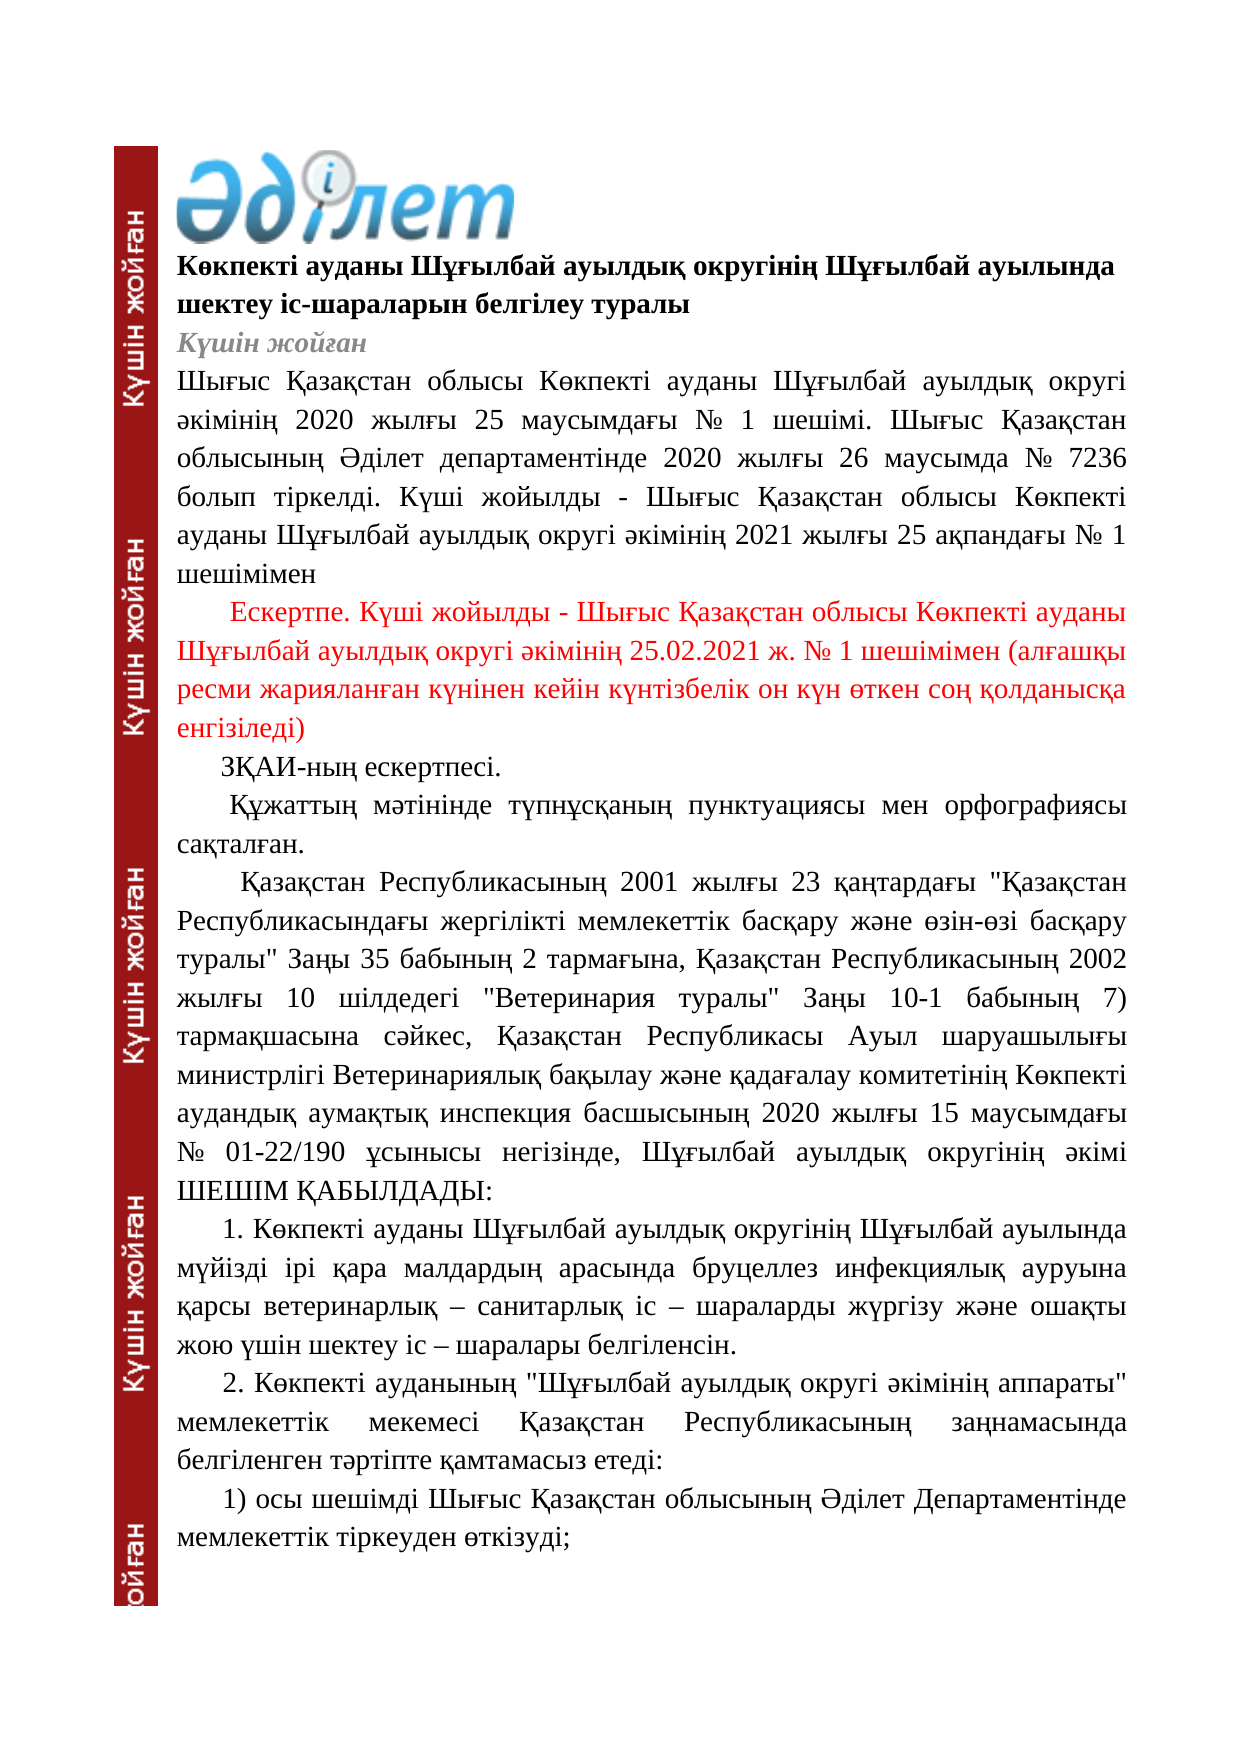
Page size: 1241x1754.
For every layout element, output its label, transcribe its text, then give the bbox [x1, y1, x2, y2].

picture [114, 358, 158, 363]
picture [114, 320, 158, 325]
text 1) осы шешімді Шығыс Қазақстан облысының Әділет Департаментінде мемлекеттік тіркеуден өткізуді; [112, 1481, 1128, 1553]
picture [114, 589, 158, 594]
text Күшін жойған [112, 325, 1128, 358]
picture [114, 859, 158, 864]
picture [114, 146, 158, 248]
text Көкпекті ауданы Шұғылбай ауылдық округінің Шұғылбай ауылында шектеу іс-шараларын белгілеу туралы [112, 248, 1128, 320]
text 2. Көкпекті ауданының "Шұғылбай ауылдық округі әкімінің аппараты" мемлекеттік мекемесі Қазақстан Республикасының заңнамасында белгіленген тәртіпте қамтамасыз етеді: [112, 1365, 1128, 1476]
picture [114, 1360, 158, 1365]
text Қазақстан Республикасының 2001 жылғы 23 қаңтардағы "Қазақстан Республикасындағы жергілікті мемлекеттік басқару және өзін-өзі басқару туралы" Заңы 35 бабының 2 тармағына, Қазақстан Республикасының 2002 жылғы 10 шілдедегі "Ветеринария туралы" Заңы 10-1 бабының 7) тармақшасына сәйкес, Қазақстан Республикасы Ауыл шаруашылығы министрлігі Ветеринариялық бақылау және қадағалау комитетінің Көкпекті аудандық аумақтық инспекция басшысының 2020 жылғы 15 маусымдағы № 01-22/190 ұсынысы негізінде, Шұғылбай ауылдық округінің әкімі ШЕШІМ ҚАБЫЛДАДЫ: [112, 864, 1128, 1206]
picture [114, 1476, 158, 1481]
text Құжаттың мәтінінде түпнұсқаның пунктуациясы мен орфографиясы сақталған. [112, 787, 1128, 859]
picture [114, 782, 158, 787]
picture [176, 150, 515, 244]
text Ескертпе. Күші жойылды - Шығыс Қазақстан облысы Көкпекті ауданы Шұғылбай ауылдық округі әкімінің 25.02.2021 ж. № 1 шешімімен (алғашқы ресми жарияланған күнінен кейін күнтізбелік он күн өткен соң қолданысқа енгізіледі) [112, 594, 1128, 744]
text Шығыс Қазақстан облысы Көкпекті ауданы Шұғылбай ауылдық округі әкімінің 2020 жылғы 25 маусымдағы № 1 шешімі. Шығыс Қазақстан облысының Әділет департаментінде 2020 жылғы 26 маусымда № 7236 болып тіркелді. Күші жойылды - Шығыс Қазақстан облысы Көкпекті ауданы Шұғылбай ауылдық округі әкімінің 2021 жылғы 25 ақпандағы № 1 шешімімен [112, 363, 1128, 589]
picture [114, 1553, 158, 1606]
text 1. Көкпекті ауданы Шұғылбай ауылдық округінің Шұғылбай ауылында мүйізді ірі қара малдардың арасында бруцеллез инфекциялық ауруына қарсы ветеринарлық – санитарлық іс – шараларды жүргізу және ошақты жою үшін шектеу іс – шаралары белгіленсін. [112, 1211, 1128, 1360]
picture [114, 744, 158, 749]
picture [114, 1206, 158, 1211]
text ЗҚАИ-ның ескертпесі. [112, 749, 1128, 782]
